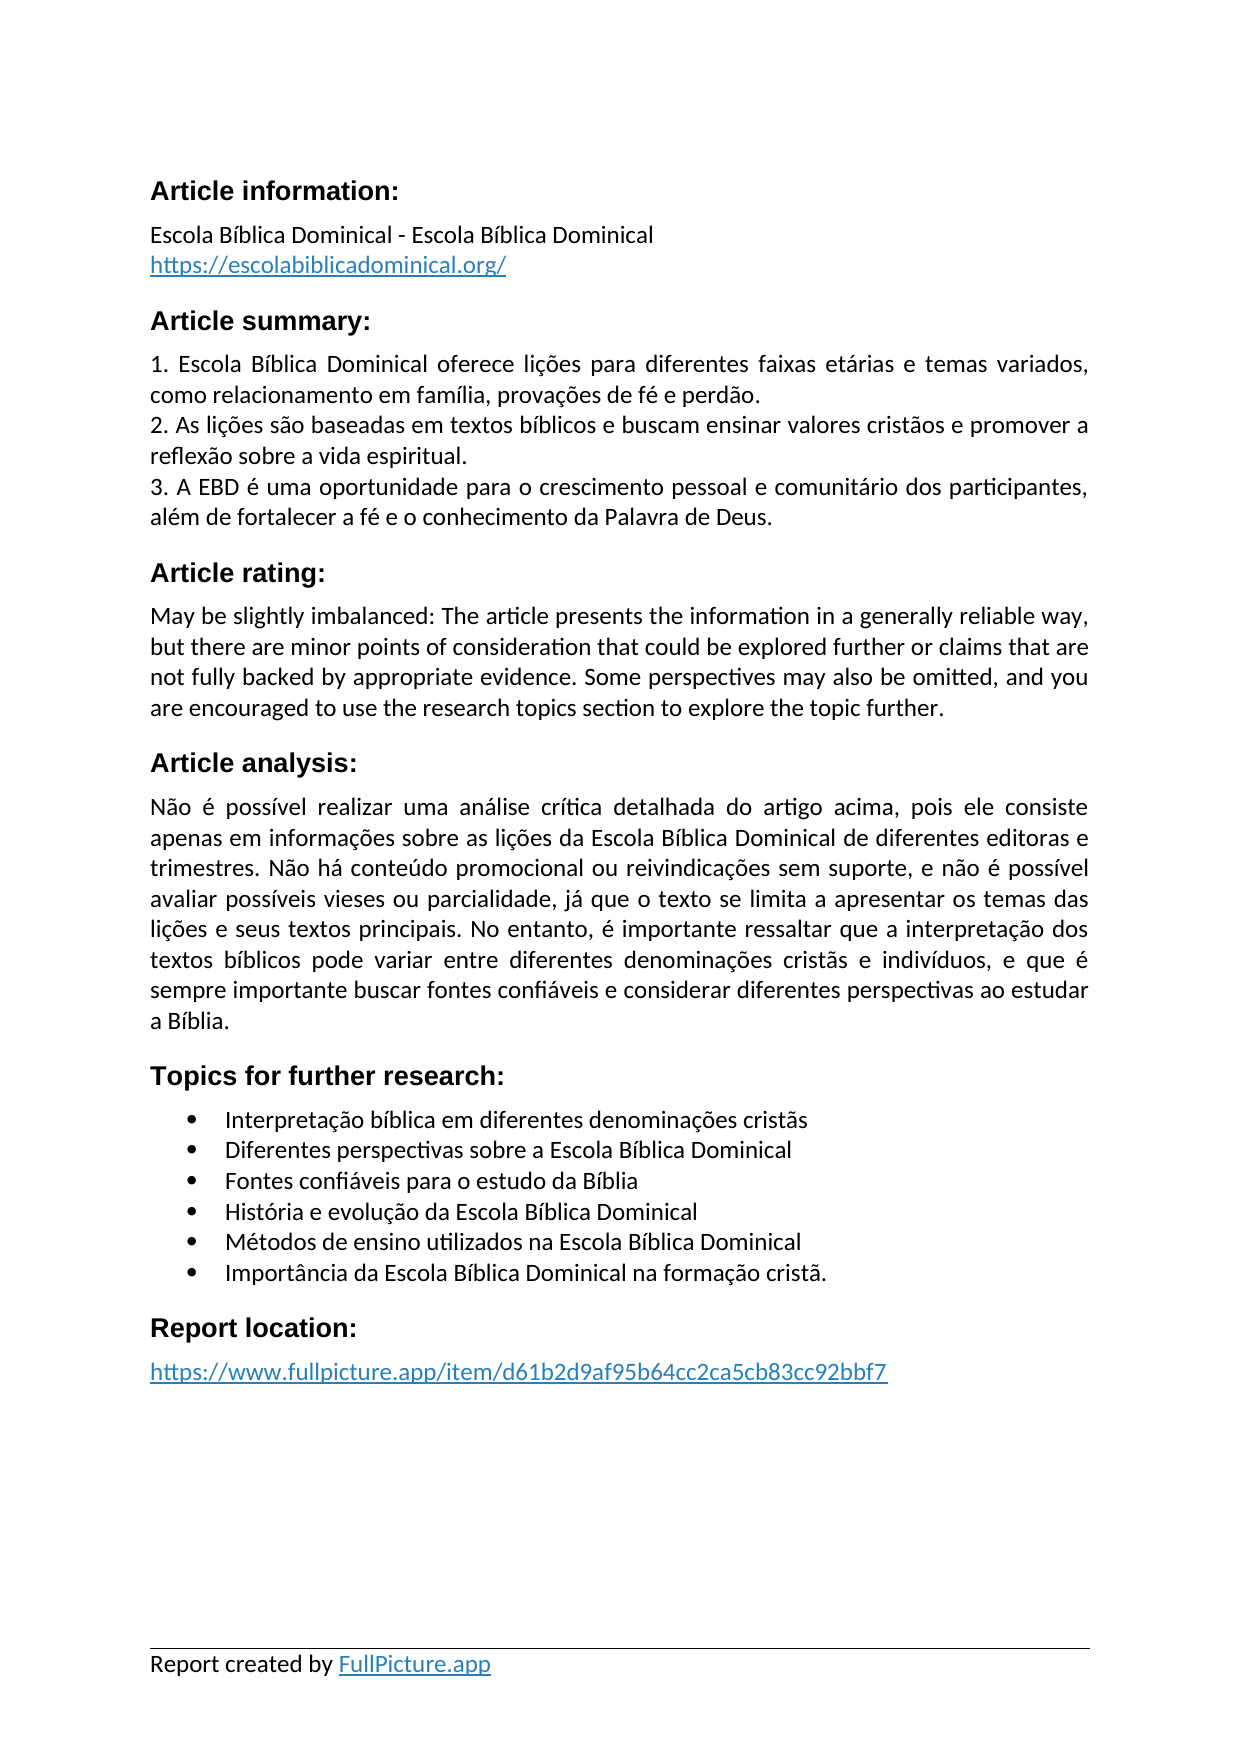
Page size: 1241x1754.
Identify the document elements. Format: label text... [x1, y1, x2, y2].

text 1. Escola Bíblica Dominical oferece lições para diferentes faixas etárias e temas variados, como relacionamento em família, provações de fé e perdão. [150, 348, 1090, 409]
text 3. A EBD é uma oportunidade para o crescimento pessoal e comunitário dos participantes, além de fortalecer a fé e o conhecimento da Palavra de Deus. [150, 471, 1090, 532]
list Fontes confiáveis para o estudo da Bíblia [187, 1165, 1090, 1196]
subtitle Article rating: [150, 557, 1090, 588]
subtitle Topics for further research: [150, 1060, 1090, 1092]
list Importância da Escola Bíblica Dominical na formação cristã. [187, 1257, 1090, 1287]
text 2. As lições são baseadas em textos bíblicos e buscam ensinar valores cristãos e promover a reflexão sobre a vida espiritual. [150, 409, 1090, 471]
subtitle Article analysis: [150, 747, 1090, 779]
text Escola Bíblica Dominical - Escola Bíblica Dominicalhttps://escolabiblicadominical.org/ [150, 219, 1090, 280]
text May be slightly imbalanced: The article presents the information in a generally reliable way, but there are minor points of consideration that could be explored further or claims that are not fully backed by appropriate evidence. Some perspectives may also be omitted, and you are encouraged to use the research topics section to explore the topic further. [150, 600, 1090, 722]
text Não é possível realizar uma análise crítica detalhada do artigo acima, pois ele consiste apenas em informações sobre as lições da Escola Bíblica Dominical de diferentes editoras e trimestres. Não há conteúdo promocional ou reivindicações sem suporte, e não é possível avaliar possíveis vieses ou parcialidade, já que o texto se limita a apresentar os temas das lições e seus textos principais. No entanto, é importante ressaltar que a interpretação dos textos bíblicos pode variar entre diferentes denominações cristãs e indivíduos, e que é sempre importante buscar fontes confiáveis e considerar diferentes perspectivas ao estudar a Bíblia. [150, 791, 1090, 1035]
subtitle Report location: [150, 1312, 1090, 1343]
list Interpretação bíblica em diferentes denominações cristãs [187, 1104, 1090, 1135]
list História e evolução da Escola Bíblica Dominical [187, 1196, 1090, 1226]
text https://www.fullpicture.app/item/d61b2d9af95b64cc2ca5cb83cc92bbf7 [150, 1356, 1090, 1387]
subtitle Article information: [150, 175, 1090, 206]
list Métodos de ensino utilizados na Escola Bíblica Dominical [187, 1226, 1090, 1257]
subtitle Article summary: [150, 305, 1090, 336]
list Diferentes perspectivas sobre a Escola Bíblica Dominical [187, 1135, 1090, 1165]
